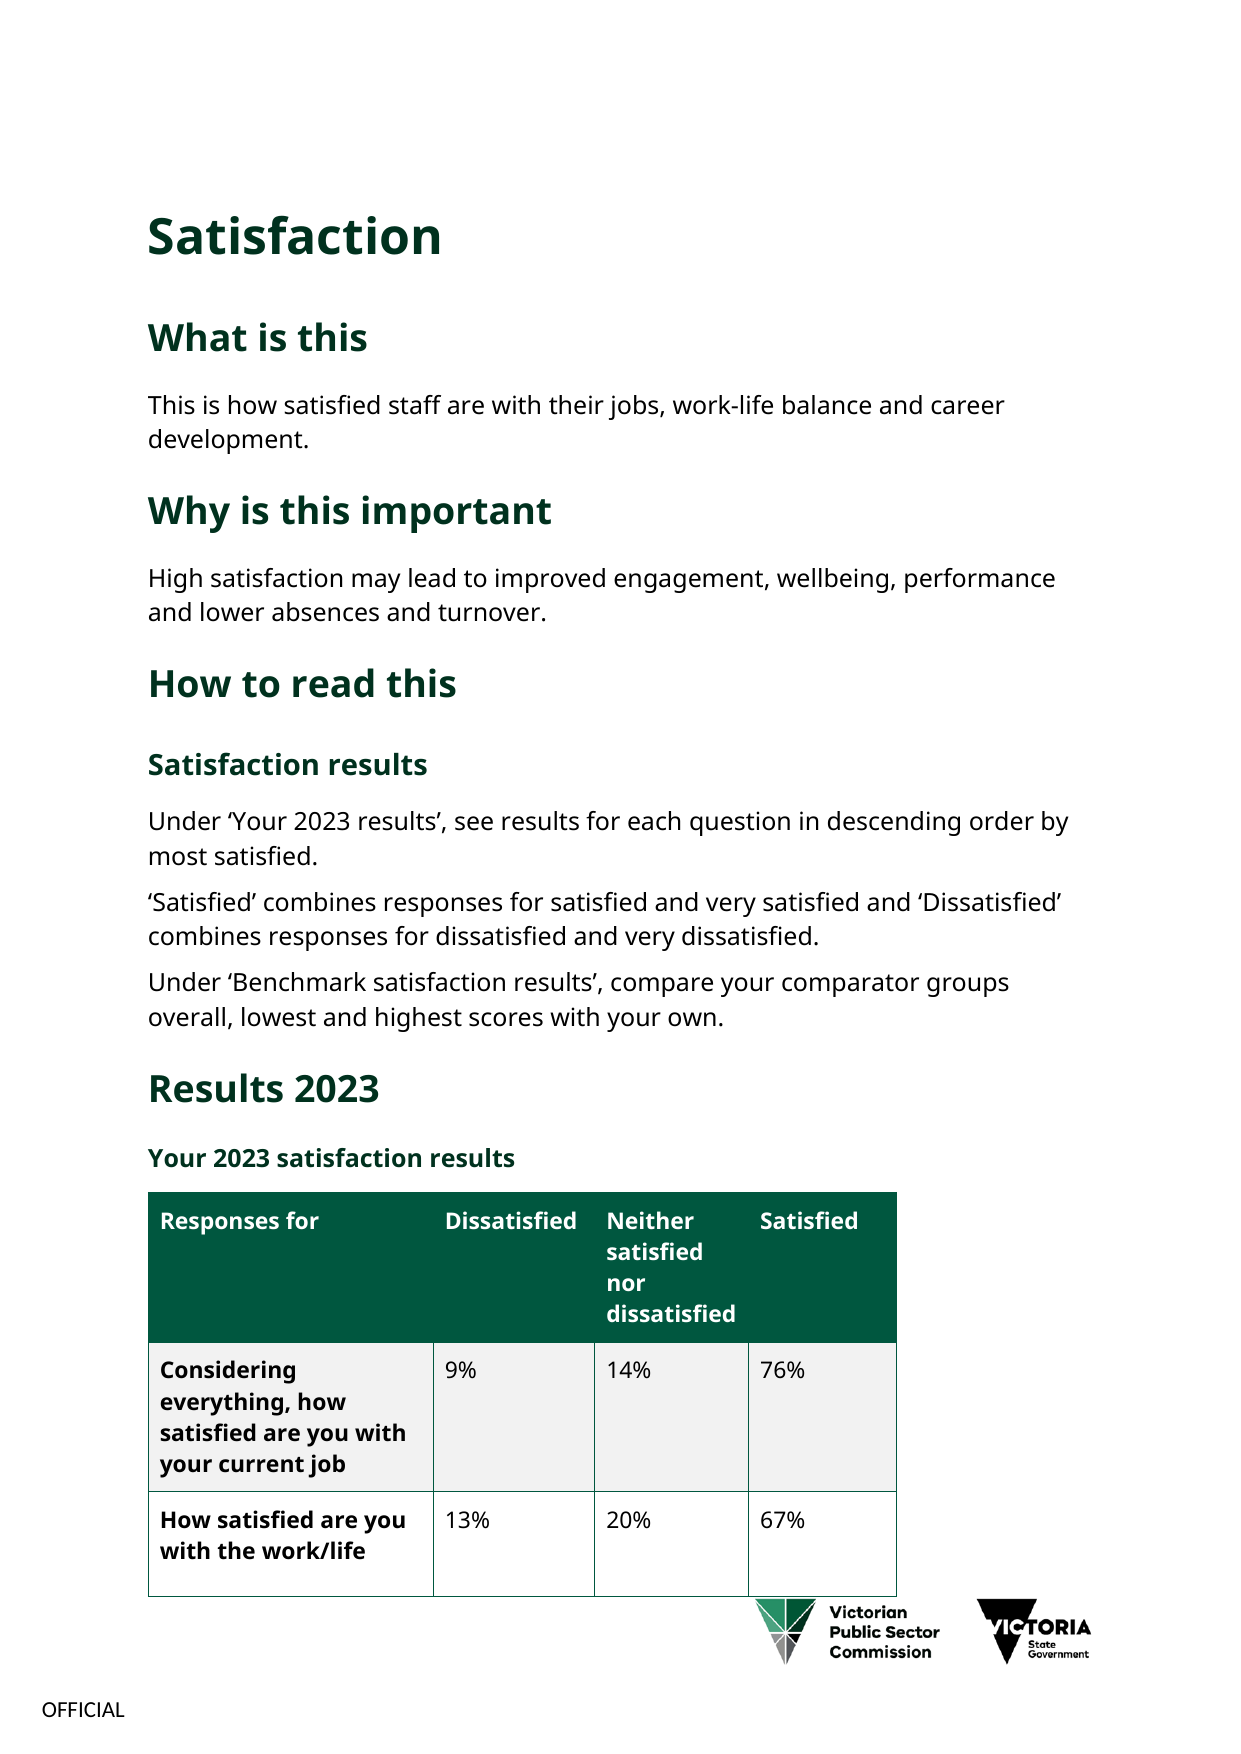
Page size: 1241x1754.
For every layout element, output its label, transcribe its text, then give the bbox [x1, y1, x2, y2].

text ‘Satisfied’ combines responses for satisfied and very satisfied and ‘Dissatisfied’ combines responses for dissatisfied and very dissatisfied. [148, 884, 1092, 953]
table_header Dissatisfied [434, 1193, 594, 1341]
subtitle Satisfaction [148, 201, 1092, 269]
text Under ‘Your 2023 results’, see results for each question in descending order by most satisfied. [148, 804, 1092, 872]
text Under ‘Benchmark satisfaction results’, compare your comparator groups overall, lowest and highest scores with your own. [148, 965, 1092, 1033]
table_cell 67% [749, 1492, 896, 1596]
table_cell 13% [434, 1492, 594, 1596]
table_cell Considering everything, how satisfied are you with your current job [149, 1343, 433, 1491]
text This is how satisfied staff are with their jobs, work-life balance and career development. [148, 387, 1092, 455]
subtitle What is this [148, 311, 1092, 362]
table_cell 14% [595, 1343, 748, 1491]
subtitle Your 2023 satisfaction results [148, 1140, 1092, 1174]
subtitle Results 2023 [148, 1062, 1092, 1113]
table_header Responses for [149, 1193, 433, 1341]
table_header Neither satisfied nor dissatisfied [595, 1193, 748, 1341]
text High satisfaction may lead to improved engagement, wellbeing, performance and lower absences and turnover. [148, 560, 1092, 628]
table_header Satisfied [749, 1193, 896, 1341]
subtitle How to read this [148, 658, 1092, 709]
picture [754, 1598, 1093, 1666]
table_cell 20% [595, 1492, 748, 1596]
subtitle Satisfaction results [148, 744, 1092, 784]
table_cell 76% [749, 1343, 896, 1491]
subtitle Why is this important [148, 484, 1092, 536]
table_cell 9% [434, 1343, 594, 1491]
table_cell How satisfied are you with the work/life balance in your current job [149, 1492, 433, 1596]
